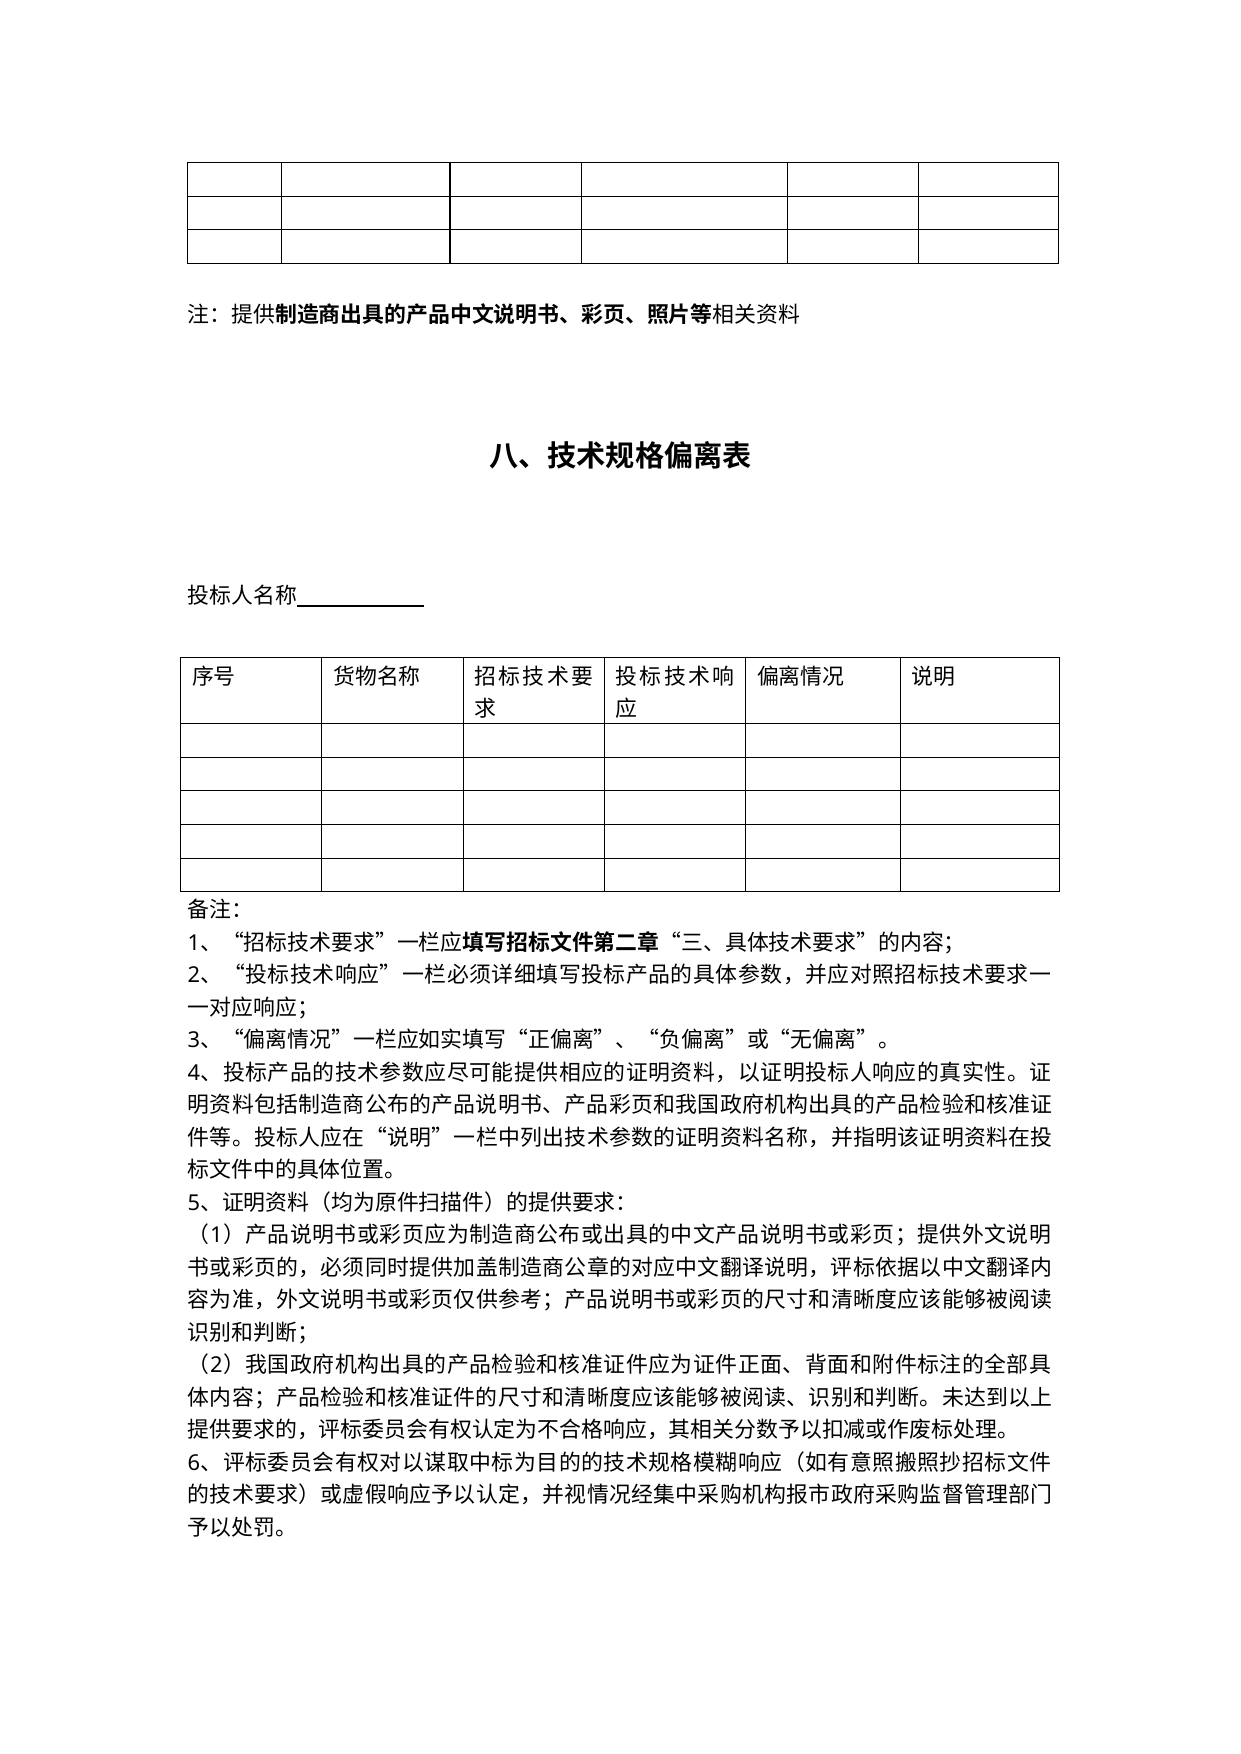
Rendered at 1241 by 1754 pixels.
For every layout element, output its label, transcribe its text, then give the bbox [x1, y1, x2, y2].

table_cell [919, 163, 1058, 196]
table_cell [901, 791, 1059, 824]
table_cell [451, 197, 581, 229]
table_header 说明 [901, 658, 1059, 723]
table_cell [188, 163, 281, 196]
table_cell [322, 791, 463, 824]
text 1、“招标技术要求”一栏应填写招标文件第二章“三、具体技术要求”的内容； [187, 924, 1053, 957]
table_cell [181, 791, 321, 824]
table_cell [464, 859, 604, 891]
table_cell [181, 724, 321, 757]
table_cell [451, 230, 581, 263]
table_cell [451, 163, 581, 196]
table_cell [181, 758, 321, 790]
table_cell [901, 825, 1059, 857]
table_cell [788, 230, 918, 263]
table_cell [901, 724, 1059, 757]
table_cell [322, 825, 463, 857]
table_cell [605, 724, 745, 757]
table_cell [282, 197, 449, 229]
table_cell [322, 758, 463, 790]
table_cell [322, 724, 463, 757]
text （1）产品说明书或彩页应为制造商公布或出具的中文产品说明书或彩页；提供外文说明书或彩页的，必须同时提供加盖制造商公章的对应中文翻译说明，评标依据以中文翻译内容为准，外文说明书或彩页仅供参考；产品说明书或彩页的尺寸和清晰度应该能够被阅读、识别和判断； [187, 1217, 1053, 1347]
text 5、证明资料（均为原件扫描件）的提供要求： [187, 1184, 1053, 1217]
table_cell [322, 859, 463, 891]
table_header 偏离情况 [746, 658, 900, 723]
table_header 货物名称 [322, 658, 463, 723]
table_cell [605, 791, 745, 824]
table_cell [282, 230, 449, 263]
table_cell [181, 825, 321, 857]
table_cell [464, 724, 604, 757]
table_header 序号 [181, 658, 321, 723]
text （2）我国政府机构出具的产品检验和核准证件应为证件正面、背面和附件标注的全部具体内容；产品检验和核准证件的尺寸和清晰度应该能够被阅读、识别和判断。未达到以上提供要求的，评标委员会有权认定为不合格响应，其相关分数予以扣减或作废标处理。 [187, 1347, 1053, 1444]
table_cell [582, 163, 787, 196]
table_header 招标技术要求 [464, 658, 604, 723]
table_cell [746, 791, 900, 824]
table_cell [605, 825, 745, 857]
subtitle 八、技术规格偏离表 [187, 421, 1053, 486]
table_cell [901, 758, 1059, 790]
table_cell [582, 197, 787, 229]
text 备注： [187, 892, 1053, 924]
table_cell [188, 230, 281, 263]
text 6、评标委员会有权对以谋取中标为目的的技术规格模糊响应（如有意照搬照抄招标文件的技术要求）或虚假响应予以认定，并视情况经集中采购机构报市政府采购监督管理部门予以处罚。 [187, 1444, 1053, 1542]
text 3、“偏离情况”一栏应如实填写“正偏离”、“负偏离”或“无偏离”。 [187, 1022, 1053, 1054]
text 2、“投标技术响应”一栏必须详细填写投标产品的具体参数，并应对照招标技术要求一一对应响应； [187, 957, 1053, 1022]
table_cell [746, 758, 900, 790]
table_header 投标技术响应 [605, 658, 745, 723]
table_cell [464, 791, 604, 824]
text 投标人名称 [187, 578, 1053, 610]
table_cell [605, 859, 745, 891]
text 注：提供制造商出具的产品中文说明书、彩页、照片等相关资料 [187, 296, 1053, 329]
table_cell [788, 163, 918, 196]
table_cell [919, 197, 1058, 229]
table_cell [181, 859, 321, 891]
table_cell [901, 859, 1059, 891]
table_cell [464, 758, 604, 790]
table_cell [605, 758, 745, 790]
table_cell [746, 825, 900, 857]
table_cell [746, 724, 900, 757]
table_cell [464, 825, 604, 857]
table_cell [919, 230, 1058, 263]
table_cell [582, 230, 787, 263]
text 4、投标产品的技术参数应尽可能提供相应的证明资料，以证明投标人响应的真实性。证明资料包括制造商公布的产品说明书、产品彩页和我国政府机构出具的产品检验和核准证件等。投标人应在“说明”一栏中列出技术参数的证明资料名称，并指明该证明资料在投标文件中的具体位置。 [187, 1054, 1053, 1184]
table_cell [746, 859, 900, 891]
table_cell [282, 163, 449, 196]
table_cell [788, 197, 918, 229]
table_cell [188, 197, 281, 229]
